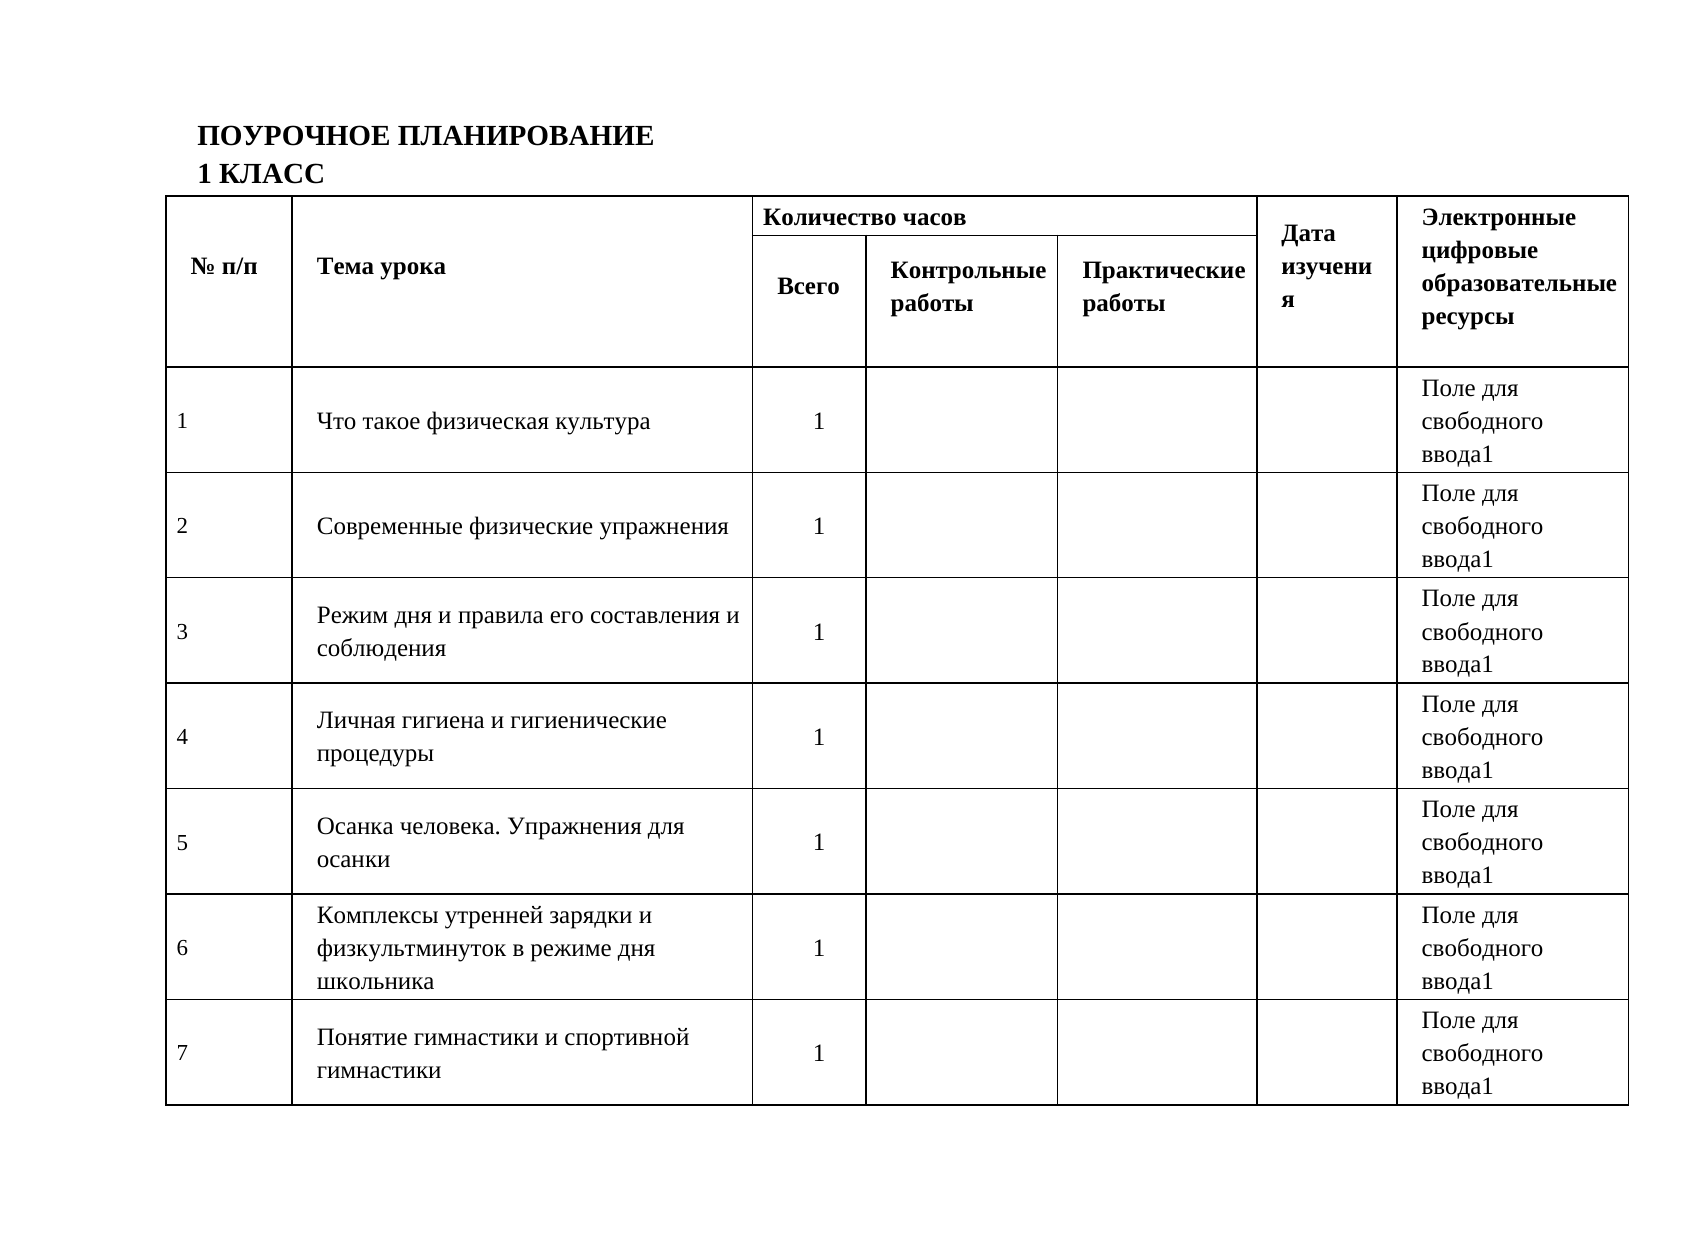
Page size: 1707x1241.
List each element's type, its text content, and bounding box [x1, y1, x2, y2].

table_cell [867, 789, 1057, 893]
table_cell 1 [753, 473, 865, 577]
table_cell Личная гигиена и гигиенические процедуры [293, 684, 752, 788]
table_cell [1258, 368, 1396, 471]
table_cell Всего [753, 236, 865, 366]
table_cell [1058, 1000, 1256, 1104]
table_cell 1 [753, 368, 865, 471]
table_cell 1 [753, 789, 865, 893]
table_header Тема урока [293, 197, 752, 366]
table_cell Осанка человека. Упражнения для осанки [293, 789, 752, 893]
table_cell [1058, 895, 1256, 998]
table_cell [1398, 1000, 1628, 1104]
table_cell [867, 684, 1057, 788]
table_cell Что такое физическая культура [293, 368, 752, 471]
table_header Электронные цифровые образовательные ресурсы [1398, 197, 1628, 366]
table_cell Комплексы утренней зарядки и физкультминуток в режиме дня школьника [293, 895, 752, 998]
table_cell Режим дня и правила его составления и соблюдения [293, 578, 752, 682]
table_cell [1258, 789, 1396, 893]
table_cell 1 [753, 578, 865, 682]
table_cell [867, 578, 1057, 682]
table_cell [1058, 789, 1256, 893]
table_cell [1058, 578, 1256, 682]
table_cell Практические работы [1058, 236, 1256, 366]
table_header Дата изучения [1258, 197, 1396, 366]
table_cell Понятие гимнастики и спортивной гимнастики [293, 1000, 752, 1104]
table_cell [867, 473, 1057, 577]
table_header Количество часов [753, 197, 1256, 234]
table_cell Поле для свободного ввода1 [1398, 789, 1628, 893]
table_cell [867, 368, 1057, 471]
table_cell 1 [753, 895, 865, 998]
text 1 КЛАСС [190, 157, 1618, 190]
table_cell [1258, 1000, 1396, 1104]
table_cell [1258, 895, 1396, 998]
table_cell 7 [167, 1000, 291, 1104]
table_cell 1 [753, 684, 865, 788]
table_cell [1258, 684, 1396, 788]
table_cell Поле для свободного ввода1 [1398, 578, 1628, 682]
table_header № п/п [167, 197, 291, 366]
table_cell 1 [753, 1000, 865, 1104]
table_cell 6 [167, 895, 291, 998]
table_cell 2 [167, 473, 291, 577]
table_cell [1258, 473, 1396, 577]
table_cell Поле для свободного ввода1 [1398, 368, 1628, 471]
table_cell [1258, 578, 1396, 682]
table_cell [867, 895, 1057, 998]
table_cell [1058, 473, 1256, 577]
table_cell [1058, 684, 1256, 788]
text ПОУРОЧНОЕ ПЛАНИРОВАНИЕ [190, 118, 1618, 152]
table_cell 5 [167, 789, 291, 893]
table_cell Поле для свободного ввода1 [1398, 473, 1628, 577]
table_cell Контрольные работы [867, 236, 1057, 366]
table_cell 1 [167, 368, 291, 471]
table_cell Современные физические упражнения [293, 473, 752, 577]
table_cell [867, 1000, 1057, 1104]
table_cell Поле для свободного ввода1 [1398, 684, 1628, 788]
table_cell 3 [167, 578, 291, 682]
table_cell 4 [167, 684, 291, 788]
table_cell Поле для свободного ввода1 [1398, 895, 1628, 998]
table_cell [1058, 368, 1256, 471]
